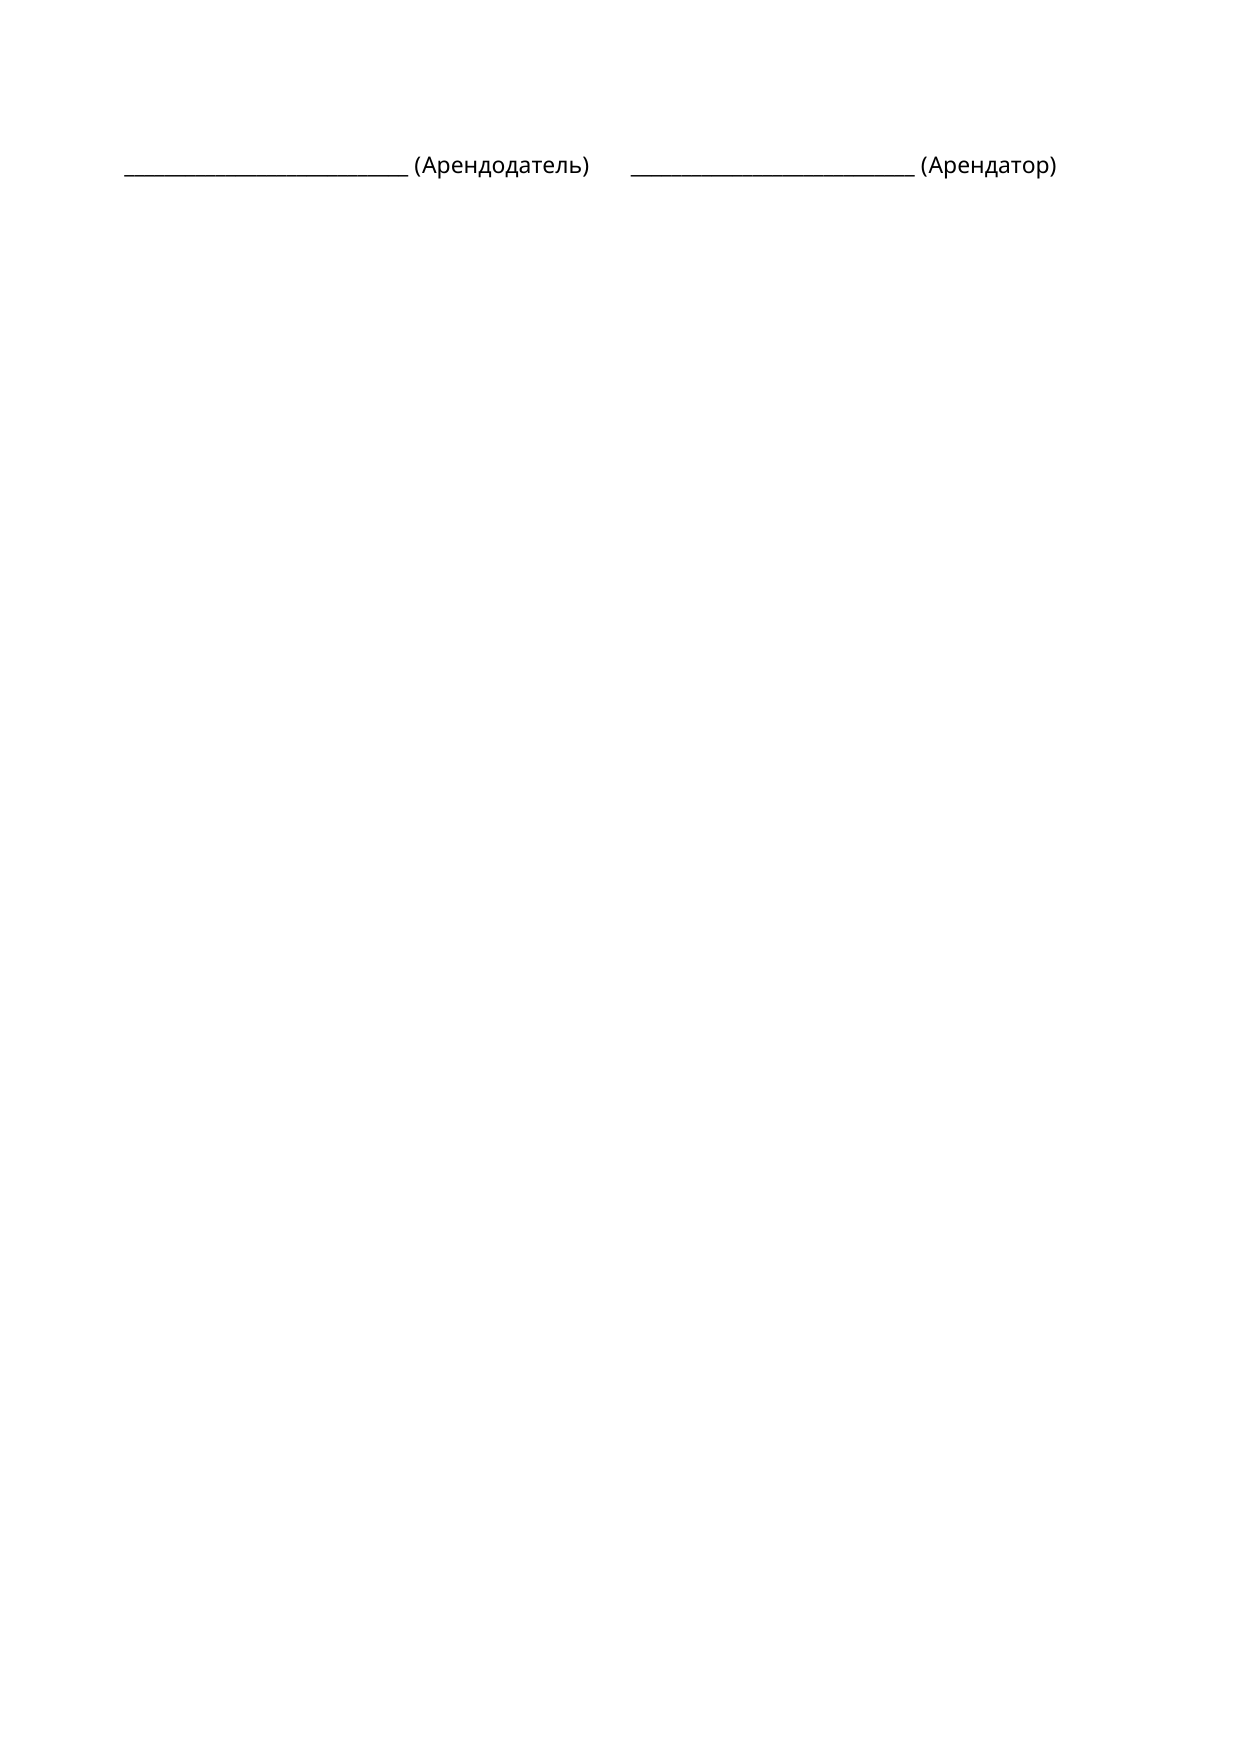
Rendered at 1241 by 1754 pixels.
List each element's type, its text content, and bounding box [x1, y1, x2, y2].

text ____________________________ (Арендодатель) ____________________________ (Арендатор) [118, 149, 1122, 181]
